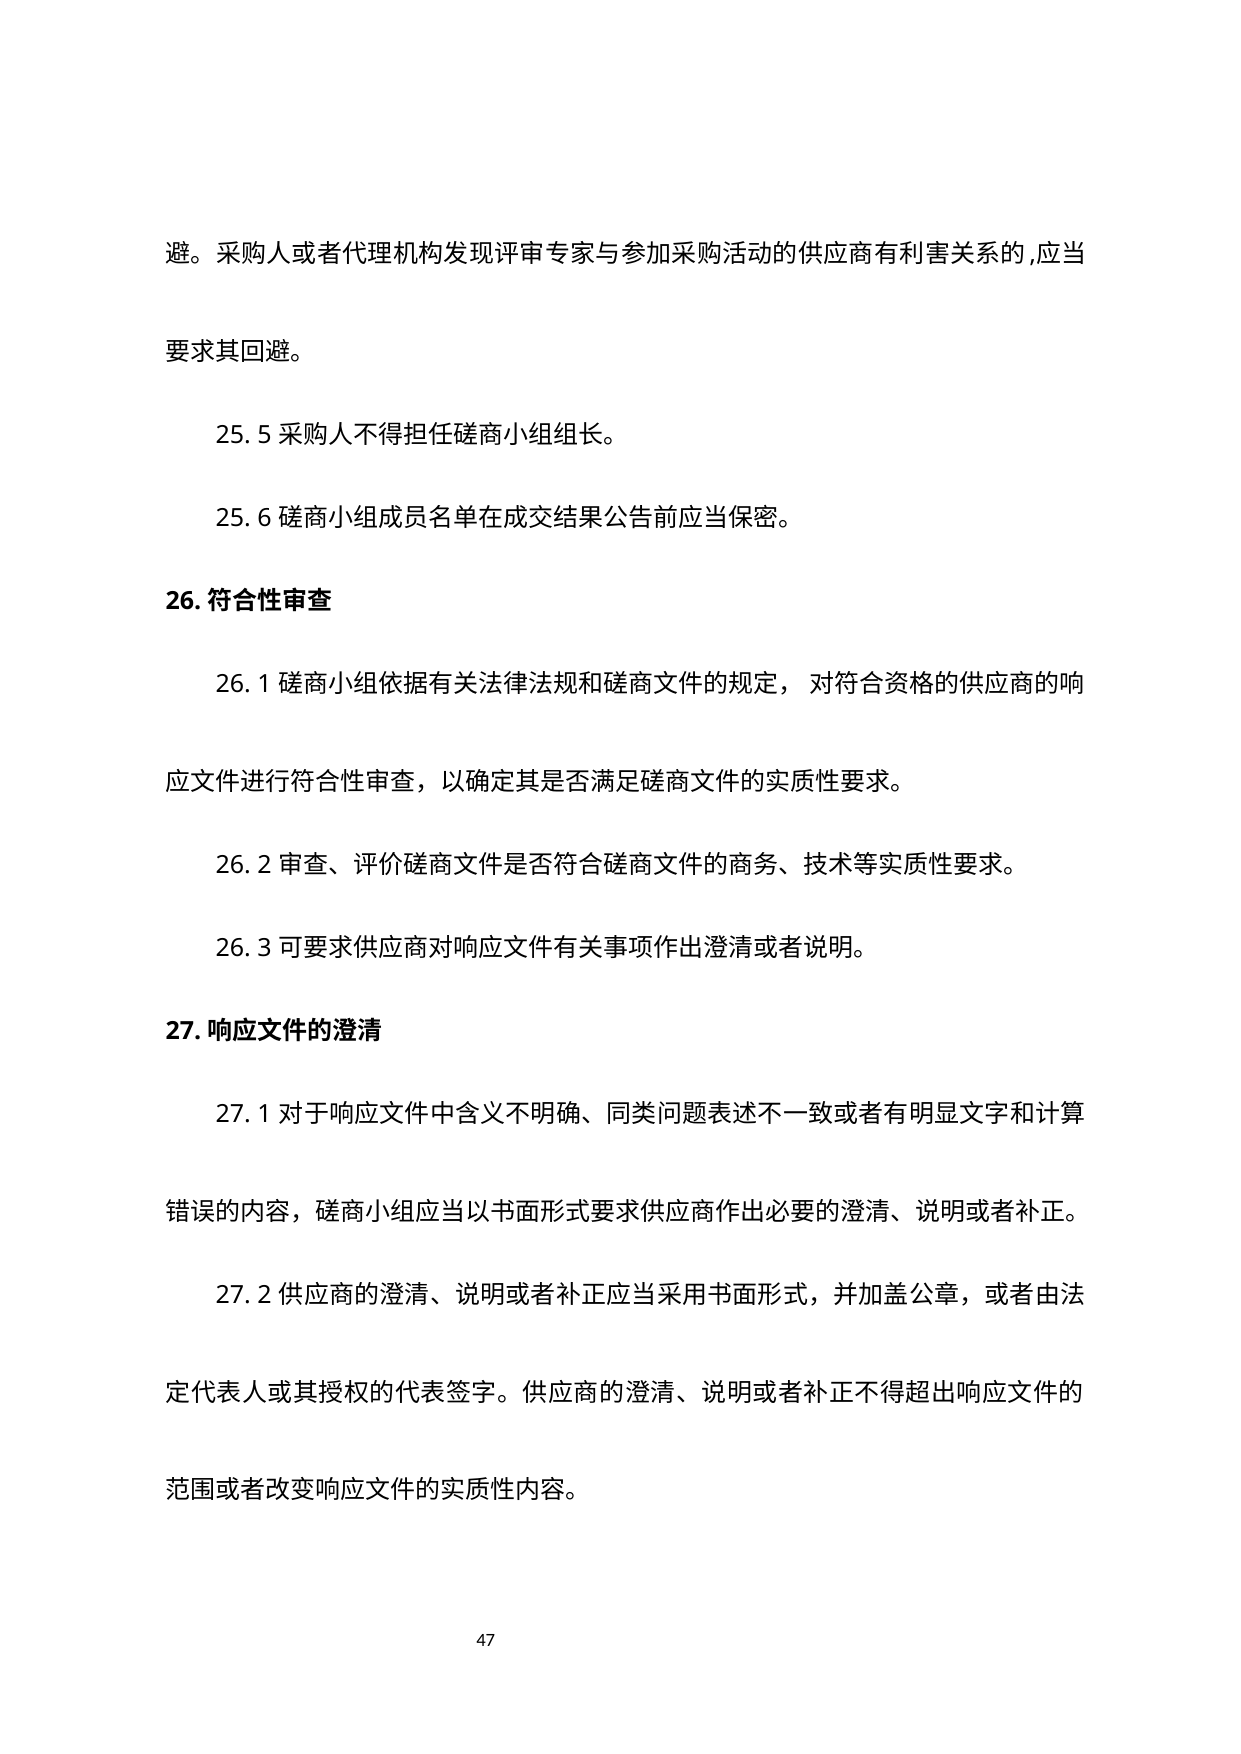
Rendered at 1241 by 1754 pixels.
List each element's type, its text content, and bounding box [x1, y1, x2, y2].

text 27. 1 对于响应文件中含义不明确、同类问题表述不一致或者有明显文字和计算错误的内容，磋商小组应当以书面形式要求供应商作出必要的澄清、说明或者补正。 [165, 1079, 1087, 1242]
text 25. 6 磋商小组成员名单在成交结果公告前应当保密。 [165, 483, 1087, 548]
text 25. 5 采购人不得担任磋商小组组长。 [165, 400, 1087, 465]
text 27. 响应文件的澄清 [165, 996, 1087, 1061]
text 26. 符合性审查 [165, 566, 1087, 631]
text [165, 219, 1087, 382]
text 26. 2 审查、评价磋商文件是否符合磋商文件的商务、技术等实质性要求。 [165, 830, 1087, 895]
text 26. 1 磋商小组依据有关法律法规和磋商文件的规定， 对符合资格的供应商的响应文件进行符合性审查，以确定其是否满足磋商文件的实质性要求。 [165, 649, 1087, 812]
text 26. 3 可要求供应商对响应文件有关事项作出澄清或者说明。 [165, 913, 1087, 978]
text 27. 2 供应商的澄清、说明或者补正应当采用书面形式，并加盖公章，或者由法定代表人或其授权的代表签字。供应商的澄清、说明或者补正不得超出响应文件的范围或者改变响应文件的实质性内容。 [165, 1260, 1087, 1520]
